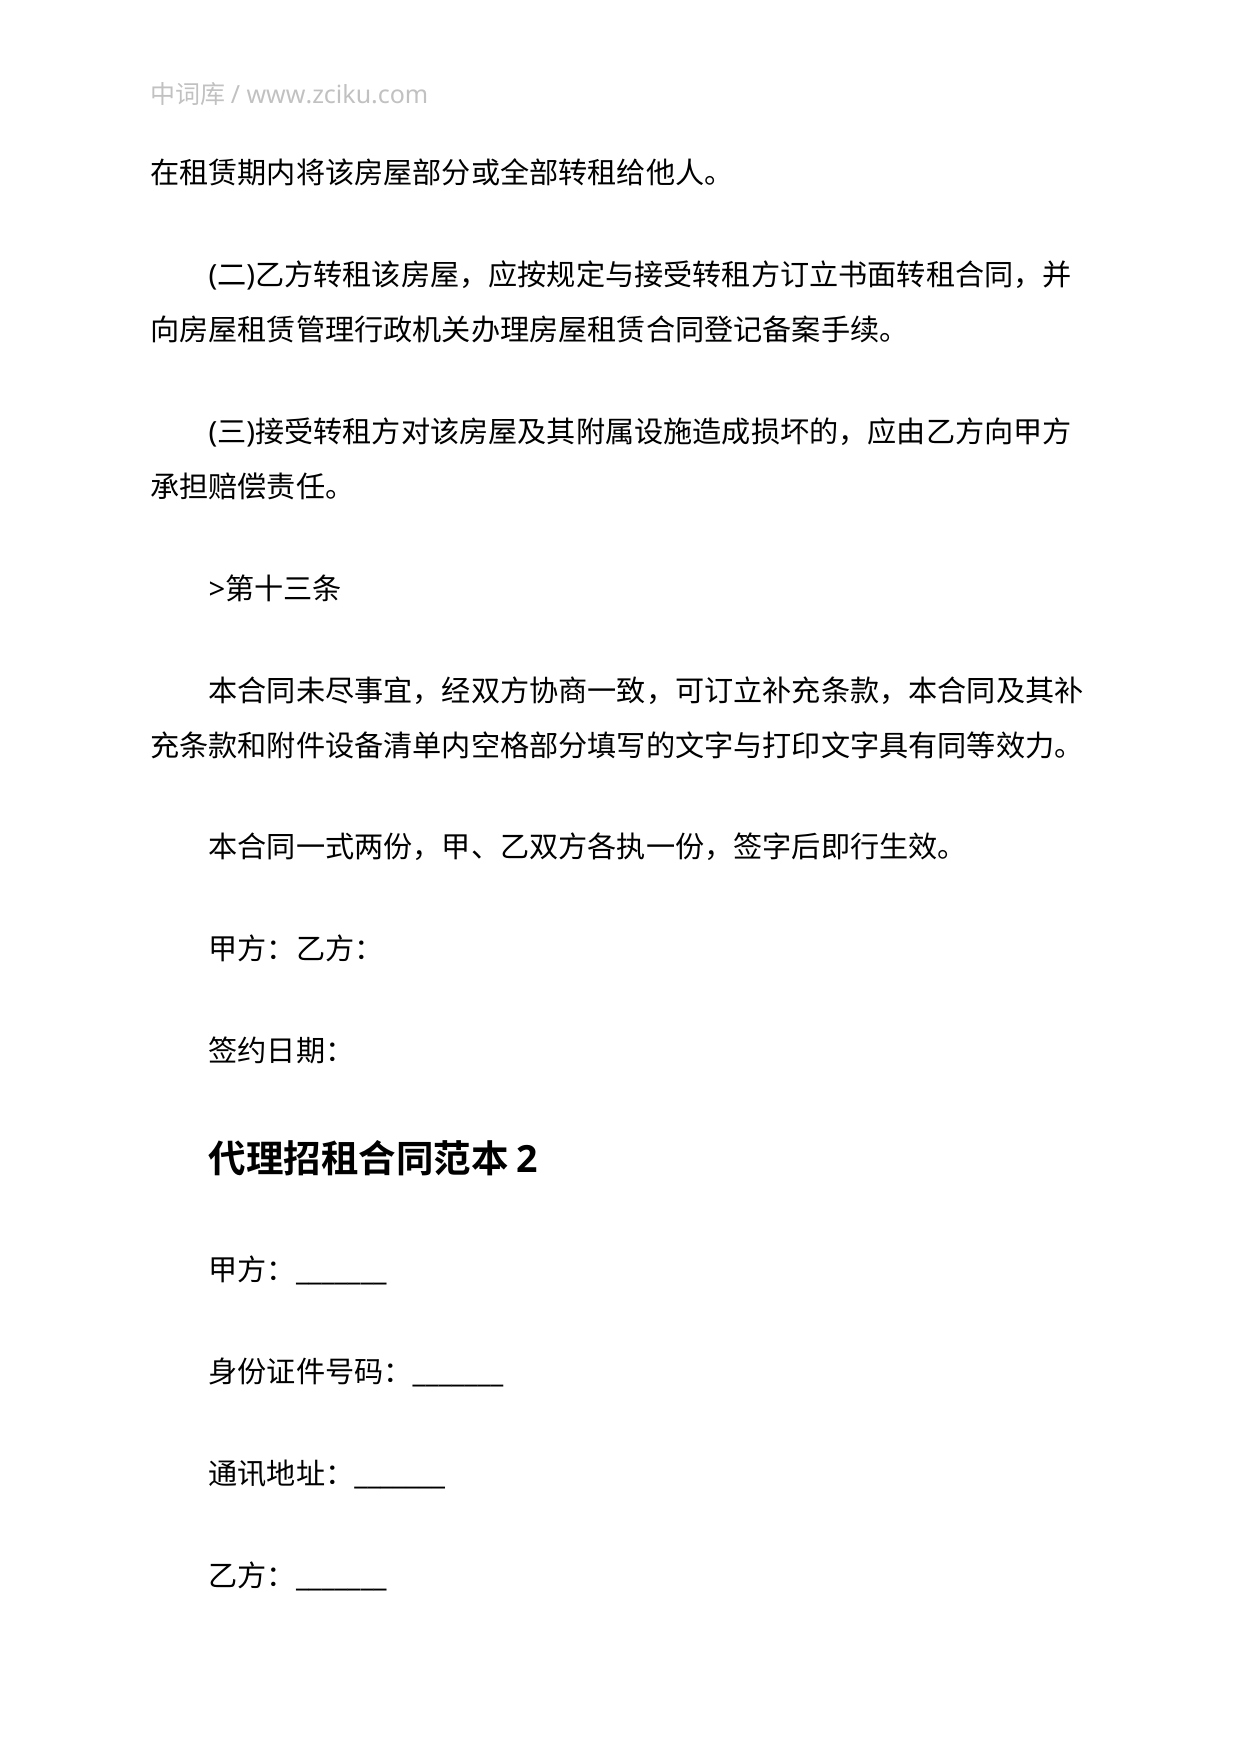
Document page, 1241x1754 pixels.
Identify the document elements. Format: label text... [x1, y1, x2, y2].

text 签约日期： [150, 1027, 1090, 1070]
text 本合同未尽事宜，经双方协商一致，可订立补充条款，本合同及其补充条款和附件设备清单内空格部分填写的文字与打印文字具有同等效力。 [150, 667, 1090, 764]
text 身份证件号码：_______ [150, 1349, 1090, 1391]
text >第十三条 [150, 565, 1090, 608]
text (三)接受转租方对该房屋及其附属设施造成损坏的，应由乙方向甲方承担赔偿责任。 [150, 408, 1090, 506]
text 本合同一式两份，甲、乙双方各执一份，签字后即行生效。 [150, 824, 1090, 866]
text (二)乙方转租该房屋，应按规定与接受转租方订立书面转租合同，并向房屋租赁管理行政机关办理房屋租赁合同登记备案手续。 [150, 252, 1090, 349]
text 甲方：_______ [150, 1247, 1090, 1289]
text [150, 150, 1090, 192]
text 通讯地址：_______ [150, 1451, 1090, 1493]
text 代理招租合同范本2 [150, 1129, 1090, 1184]
text 甲方：乙方： [150, 926, 1090, 968]
text 乙方：_______ [150, 1553, 1090, 1595]
